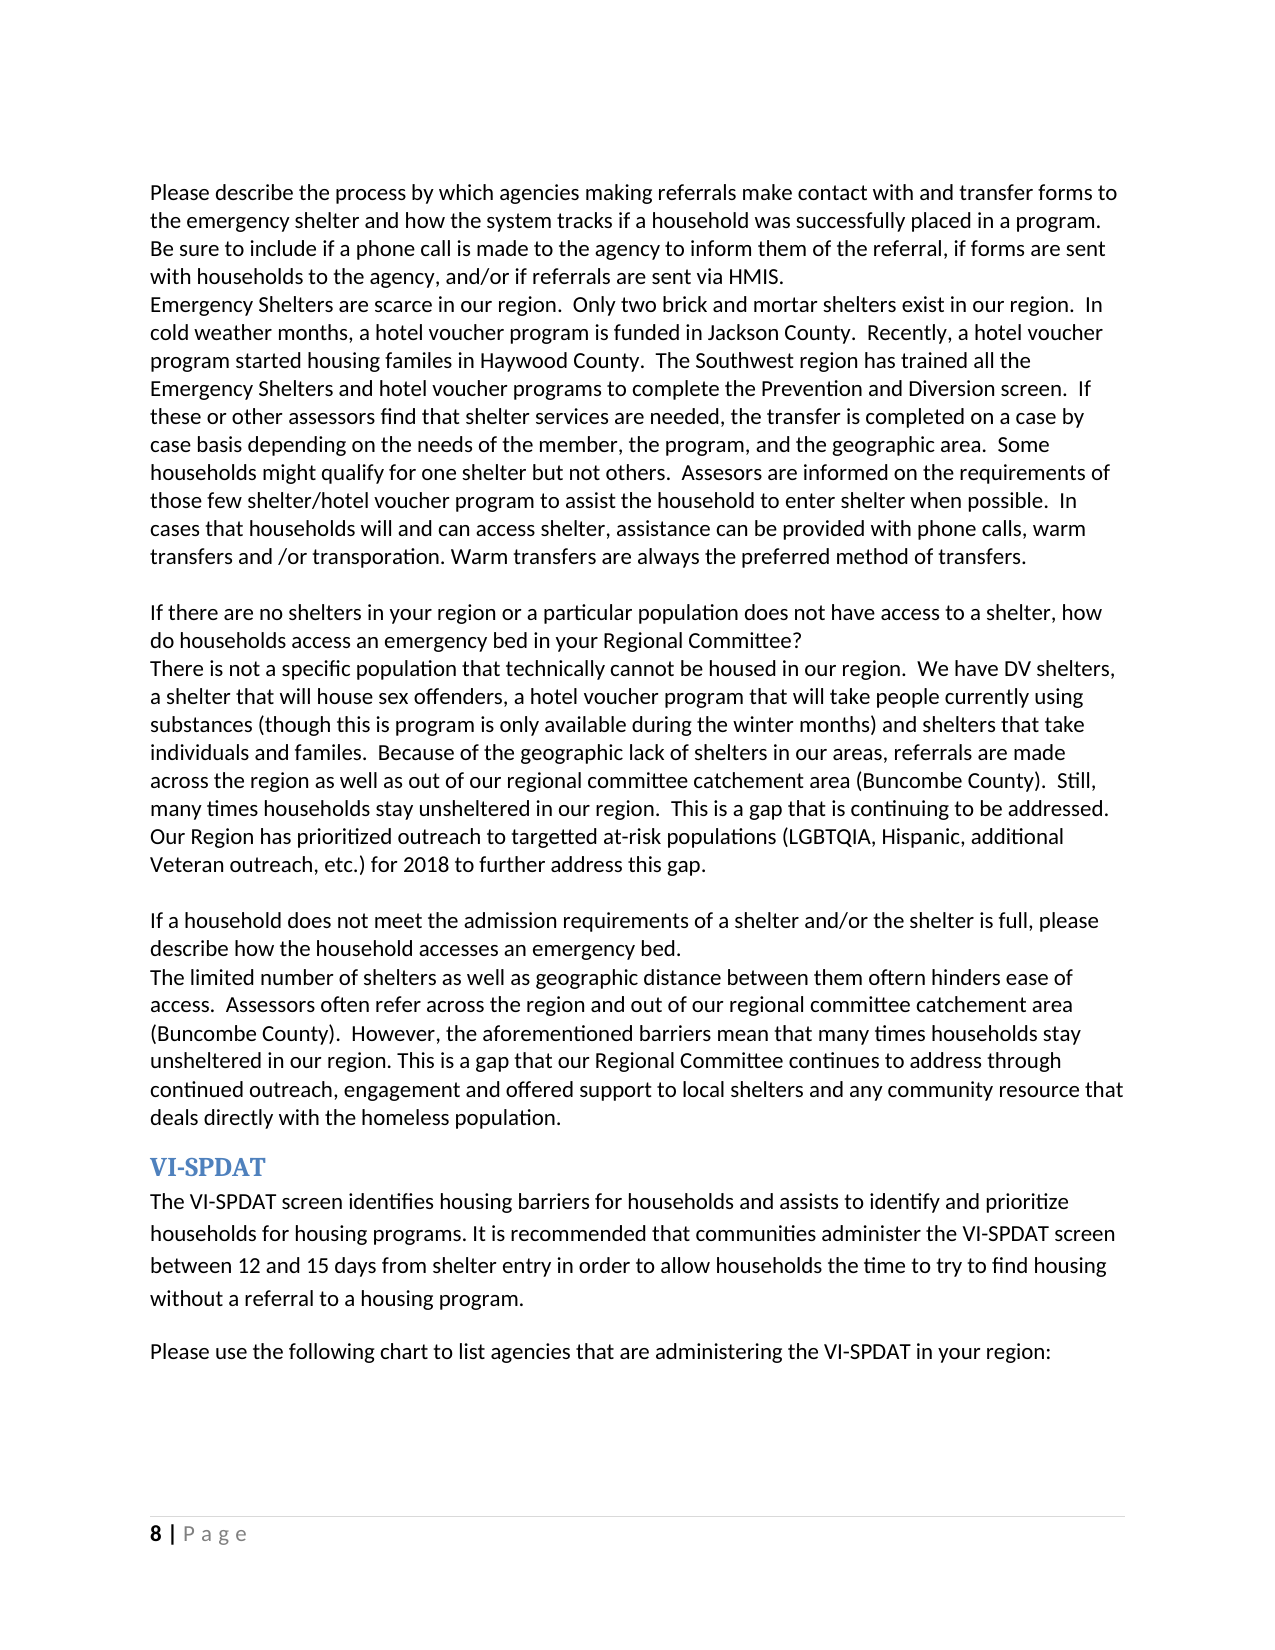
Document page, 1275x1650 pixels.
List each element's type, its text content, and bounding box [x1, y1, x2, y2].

text Please describe the process by which agencies making referrals make contact with and transfer forms to the emergency shelter and how the system tracks if a household was successfully placed in a program. Be sure to include if a phone call is made to the agency to inform them of the referral, if forms are sent with households to the agency, and/or if referrals are sent via HMIS. [150, 178, 1125, 290]
text If there are no shelters in your region or a particular population does not have access to a shelter, how do households access an emergency bed in your Regional Committee? [150, 598, 1125, 654]
subtitle VI-SPDAT [150, 1152, 1125, 1183]
text There is not a specific population that technically cannot be housed in our region. We have DV shelters, a shelter that will house sex offenders, a hotel voucher program that will take people currently using substances (though this is program is only available during the winter months) and shelters that take individuals and familes. Because of the geographic lack of shelters in our areas, referrals are made across the region as well as out of our regional committee catchement area (Buncombe County). Still, many times households stay unsheltered in our region. This is a gap that is continuing to be addressed. Our Region has prioritized outreach to targetted at-risk populations (LGBTQIA, Hispanic, additional Veteran outreach, etc.) for 2018 to further address this gap. [150, 654, 1125, 878]
text The limited number of shelters as well as geographic distance between them oftern hinders ease of access. Assessors often refer across the region and out of our regional committee catchement area (Buncombe County). However, the aforementioned barriers mean that many times households stay unsheltered in our region. This is a gap that our Regional Committee continues to address through continued outreach, engagement and offered support to local shelters and any community resource that deals directly with the homeless population. [150, 963, 1125, 1131]
text Emergency Shelters are scarce in our region. Only two brick and mortar shelters exist in our region. In cold weather months, a hotel voucher program is funded in Jackson County. Recently, a hotel voucher program started housing familes in Haywood County. The Southwest region has trained all the Emergency Shelters and hotel voucher programs to complete the Prevention and Diversion screen. If these or other assessors find that shelter services are needed, the transfer is completed on a case by case basis depending on the needs of the member, the program, and the geographic area. Some households might qualify for one shelter but not others. Assesors are informed on the requirements of those few shelter/hotel voucher program to assist the household to enter shelter when possible. In cases that households will and can access shelter, assistance can be provided with phone calls, warm transfers and /or transporation. Warm transfers are always the preferred method of transfers. [150, 290, 1125, 570]
text Please use the following chart to list agencies that are administering the VI-SPDAT in your region: [150, 1337, 1125, 1365]
text The VI-SPDAT screen identifies housing barriers for households and assists to identify and prioritize households for housing programs. It is recommended that communities administer the VI-SPDAT screen between 12 and 15 days from shelter entry in order to allow households the time to try to find housing without a referral to a housing program. [150, 1187, 1125, 1312]
text If a household does not meet the admission requirements of a shelter and/or the shelter is full, please describe how the household accesses an emergency bed. [150, 907, 1125, 963]
